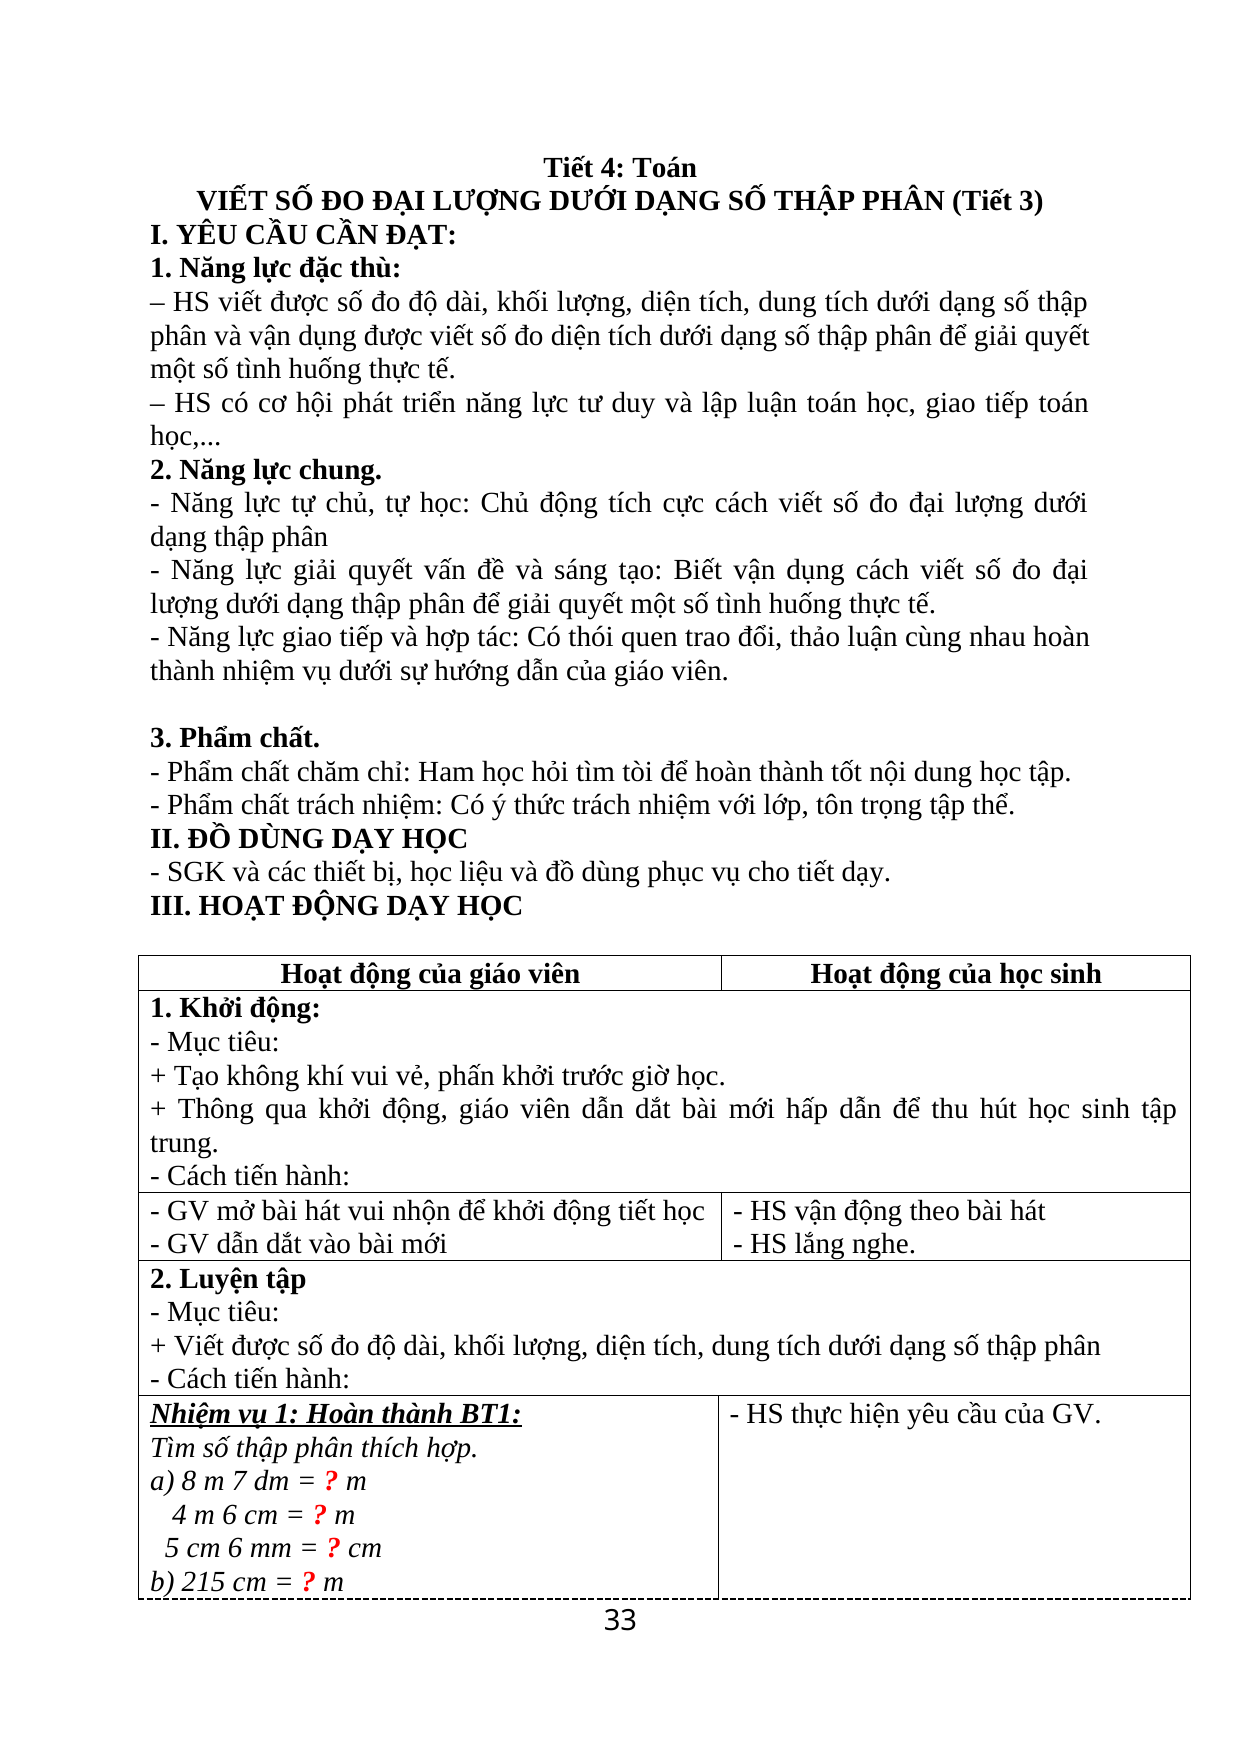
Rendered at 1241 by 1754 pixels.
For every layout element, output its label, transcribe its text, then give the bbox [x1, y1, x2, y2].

table_cell - HS vận động theo bài hát - HS lắng nghe. [722, 1193, 1190, 1260]
text III. HOẠT ĐỘNG DẠY HỌC [150, 888, 1090, 921]
table_cell 1. Khởi động: - Mục tiêu: + Tạo không khí vui vẻ, phấn khởi trước giờ học. + Thông qua khởi động, giáo viên dẫn dắt bài mới hấp dẫn để thu hút học sinh tập trung. - Cách tiến hành: [139, 991, 1190, 1192]
text - Năng lực giải quyết vấn đề và sáng tạo: Biết vận dụng cách viết số đo đại lượng dưới dạng thập phân để giải quyết một số tình huống thực tế. [150, 552, 1090, 619]
table_cell 2. Luyện tập - Mục tiêu: + Viết được số đo độ dài, khối lượng, diện tích, dung tích dưới dạng số thập phân - Cách tiến hành: [139, 1261, 1190, 1395]
text - Phẩm chất trách nhiệm: Có ý thức trách nhiệm với lớp, tôn trọng tập thể. [150, 787, 1090, 821]
text - Năng lực tự chủ, tự học: Chủ động tích cực cách viết số đo đại lượng dưới dạng thập phân [150, 485, 1090, 552]
text VIẾT SỐ ĐO ĐẠI LƯỢNG DƯỚI DẠNG SỐ THẬP PHÂN (Tiết 3) [150, 183, 1090, 217]
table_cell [139, 1396, 718, 1597]
text II. ĐỒ DÙNG DẠY HỌC [150, 821, 1090, 854]
table_cell - GV mở bài hát vui nhộn để khởi động tiết học - GV dẫn dắt vào bài mới [139, 1193, 721, 1260]
text I. YÊU CẦU CẦN ĐẠT: [150, 217, 1090, 251]
text - Năng lực giao tiếp và hợp tác: Có thói quen trao đổi, thảo luận cùng nhau hoàn thành nhiệm vụ dưới sự hướng dẫn của giáo viên. [150, 619, 1090, 687]
table_header Hoạt động của học sinh [722, 956, 1190, 989]
text - SGK và các thiết bị, học liệu và đồ dùng phục vụ cho tiết dạy. [150, 854, 1090, 888]
text 2. Năng lực chung. [150, 452, 1090, 485]
text 3. Phẩm chất. [150, 720, 1090, 754]
text – HS có cơ hội phát triển năng lực tư duy và lập luận toán học, giao tiếp toán học,... [150, 385, 1090, 452]
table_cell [719, 1396, 1190, 1597]
table_header Hoạt động của giáo viên [139, 956, 721, 989]
text 1. Năng lực đặc thù: [150, 251, 1090, 284]
text - Phẩm chất chăm chỉ: Ham học hỏi tìm tòi để hoàn thành tốt nội dung học tập. [150, 754, 1090, 787]
text Tiết 4: Toán [150, 150, 1090, 183]
text – HS viết được số đo độ dài, khối lượng, diện tích, dung tích dưới dạng số thập phân và vận dụng được viết số đo diện tích dưới dạng số thập phân để giải quyết một số tình huống thực tế. [150, 284, 1090, 385]
